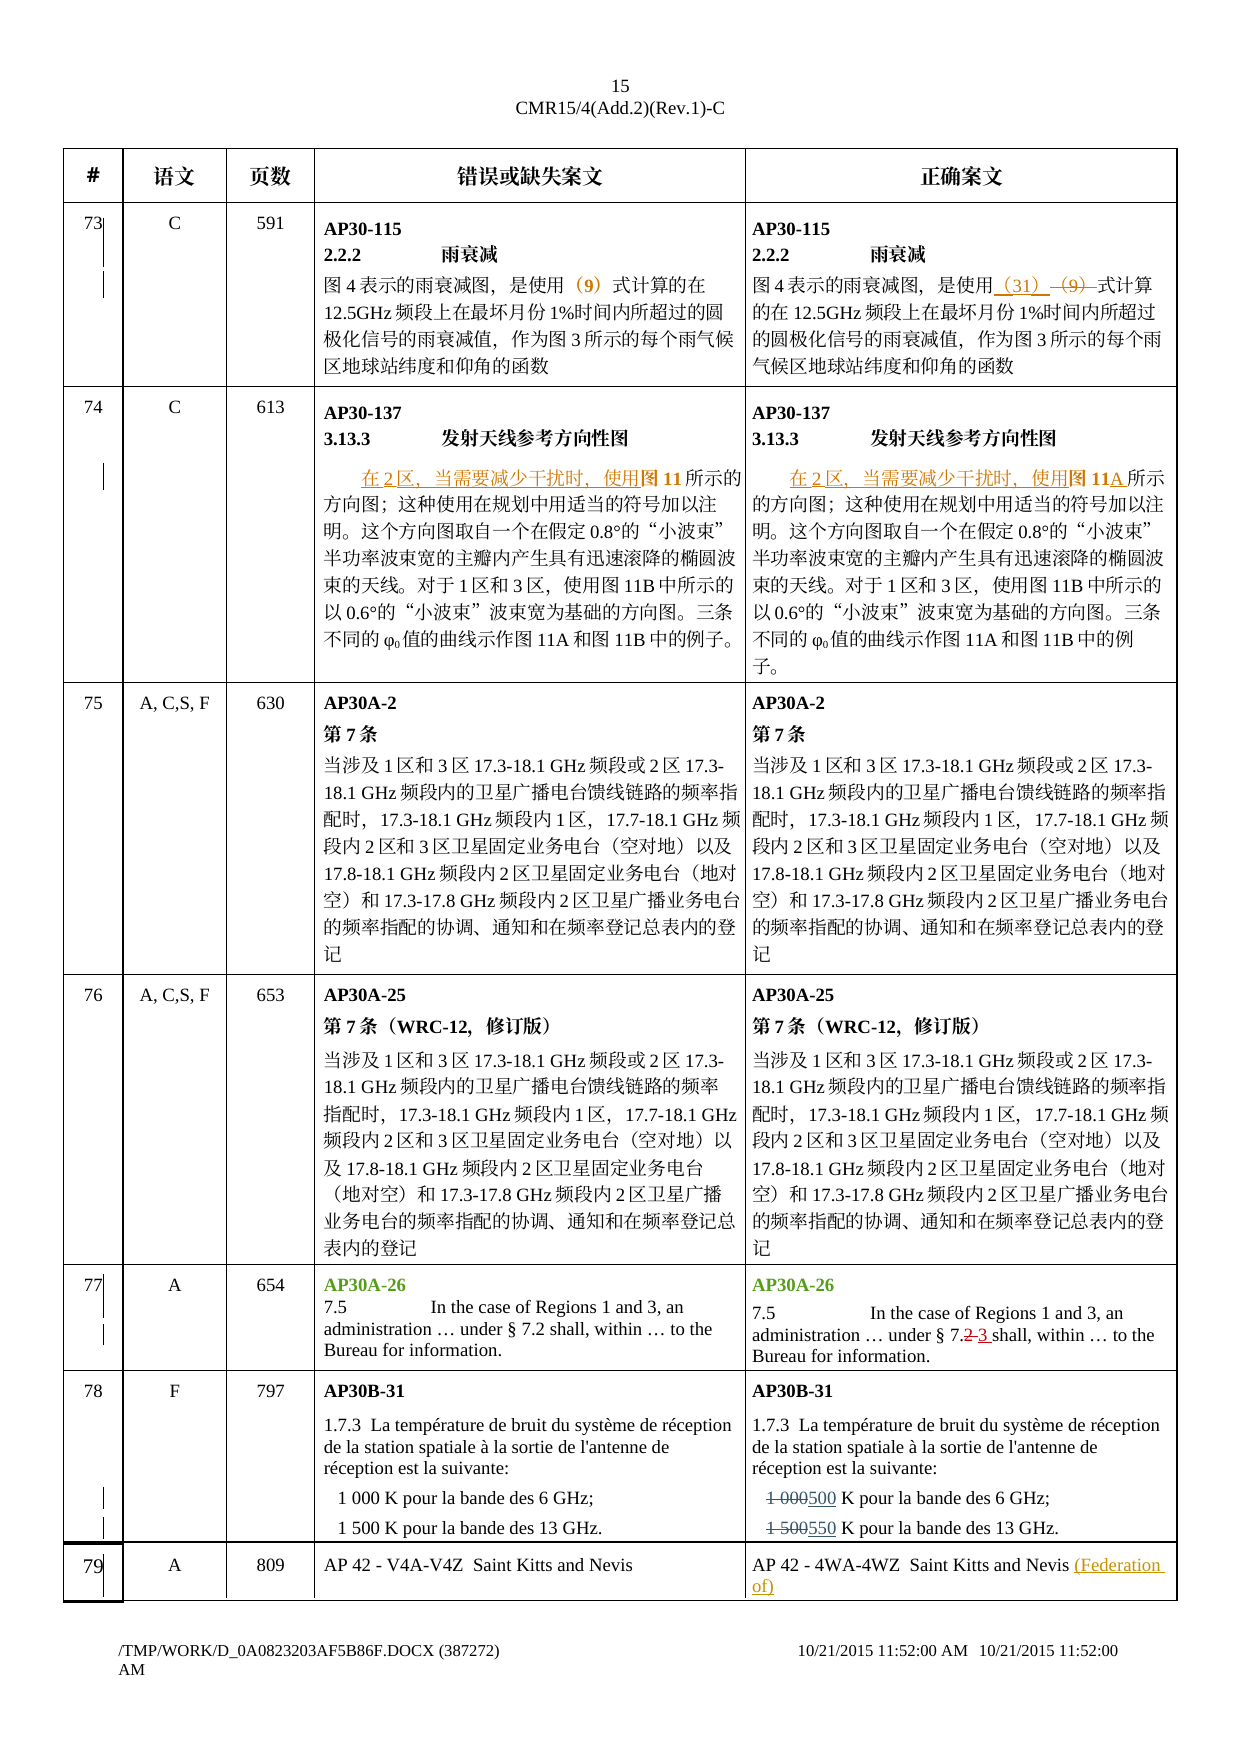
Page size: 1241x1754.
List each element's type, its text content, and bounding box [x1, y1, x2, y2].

table_cell AP30-115 2.2.2 雨衰减 图4表示的雨衰减图，是使用（9）式计算的在12.5GHz频段上在最坏月份1%时间内所超过的圆极化信号的雨衰减值，作为图3所示的每个雨气候区地球站纬度和仰角的函数 [315, 203, 745, 386]
table_cell 630 [227, 683, 314, 974]
table_cell C [124, 387, 226, 682]
table_header 错误或缺失案文 [315, 149, 745, 202]
table_cell AP30A-2 第7条 当涉及1区和3区17.3-18.1 GHz频段或2区17.3-18.1 GHz频段内的卫星广播电台馈线链路的频率指配时，17.3-18.1 GHz频段内1区，17.7-18.1 GHz频段内2区和3区卫星固定业务电台（空对地）以及17.8-18.1 GHz频段内2区卫星固定业务电台（地对空）和17.3-17.8 GHz频段内2区卫星广播业务电台的频率指配的协调、通知和在频率登记总表内的登记 [746, 683, 1176, 974]
table_header 语文 [124, 149, 226, 202]
table_cell AP30-137 3.13.3 发射天线参考方向性图 图11所示的方向图；这种使用在规划中用适当的符号加以注明。这个方向图取自一个在假定0.8°的“小波束”半功率波束宽的主瓣内产生具有迅速滚降的椭圆波束的天线。对于1区和3区，使用图11B中所示的以0.6°的“小波束”波束宽为基础的方向图。三条不同的φ0值的曲线示作图11A和图11B中的例子。 [315, 387, 745, 682]
table_cell AP30B-31 1.7.3 La température de bruit du système de réception de la station spatiale à la sortie de l'antenne de réception est la suivante: 1 000 K pour la bande des 6 GHz; 1 500 K pour la bande des 13 GHz. [315, 1371, 745, 1541]
table_cell AP30-137 3.13.3 发射天线参考方向性图 图11所示的方向图；这种使用在规划中用适当的符号加以注明。这个方向图取自一个在假定0.8°的“小波束”半功率波束宽的主瓣内产生具有迅速滚降的椭圆波束的天线。对于1区和3区，使用图11B中所示的以0.6°的“小波束”波束宽为基础的方向图。三条不同的φ0值的曲线示作图11A和图11B中的例子。 [746, 387, 1176, 682]
table_header # [64, 149, 122, 202]
table_cell F [124, 1371, 226, 1541]
table_cell 73 [64, 203, 122, 386]
table_cell 78 [64, 1371, 122, 1541]
table_cell 653 [227, 975, 314, 1264]
table_cell 591 [227, 203, 314, 386]
table_cell AP 42 - 4WA-4WZ Saint Kitts and Nevis [746, 1543, 1176, 1600]
table_header 页数 [227, 149, 314, 202]
table_cell AP30A-25 第7条（WRC-12，修订版） 当涉及1区和3区17.3-18.1 GHz频段或2区17.3-18.1 GHz频段内的卫星广播电台馈线链路的频率指配时，17.3-18.1 GHz频段内1区，17.7-18.1 GHz频段内2区和3区卫星固定业务电台（空对地）以及17.8-18.1 GHz频段内2区卫星固定业务电台（地对空）和17.3-17.8 GHz频段内2区卫星广播业务电台的频率指配的协调、通知和在频率登记总表内的登记 [315, 975, 745, 1264]
table_cell 75 [64, 683, 122, 974]
table_cell A [124, 1265, 226, 1370]
table_cell 809 [226, 1543, 315, 1600]
table_cell AP30A-267.5 In the case of Regions 1 and 3, an administration … under § 7.2 shall, within … to the Bureau for information. [315, 1265, 745, 1370]
table_cell 797 [227, 1371, 314, 1541]
table_cell AP 42 - V4A-V4Z Saint Kitts and Nevis [315, 1543, 746, 1600]
table_cell 654 [227, 1265, 314, 1370]
table_cell 74 [64, 387, 122, 682]
table_cell A, C,S, F [124, 683, 226, 974]
table_cell 79 [64, 1545, 122, 1600]
table_cell AP30B-31 1.7.3 La température de bruit du système de réception de la station spatiale à la sortie de l'antenne de réception est la suivante: K pour la bande des 6 GHz; K pour la bande des 13 GHz. [746, 1371, 1176, 1541]
table_header 正确案文 [746, 149, 1176, 202]
table_cell C [124, 203, 226, 386]
table_cell AP30A-2 第7条 当涉及1区和3区17.3-18.1 GHz频段或2区17.3-18.1 GHz频段内的卫星广播电台馈线链路的频率指配时，17.3-18.1 GHz频段内1区，17.7-18.1 GHz频段内2区和3区卫星固定业务电台（空对地）以及17.8-18.1 GHz频段内2区卫星固定业务电台（地对空）和17.3-17.8 GHz频段内2区卫星广播业务电台的频率指配的协调、通知和在频率登记总表内的登记 [315, 683, 745, 974]
table_cell 77 [64, 1265, 122, 1370]
table_cell AP30A-25 第7条（WRC-12，修订版） 当涉及1区和3区17.3-18.1 GHz频段或2区17.3-18.1 GHz频段内的卫星广播电台馈线链路的频率指配时，17.3-18.1 GHz频段内1区，17.7-18.1 GHz频段内2区和3区卫星固定业务电台（空对地）以及17.8-18.1 GHz频段内2区卫星固定业务电台（地对空）和17.3-17.8 GHz频段内2区卫星广播业务电台的频率指配的协调、通知和在频率登记总表内的登记 [746, 975, 1176, 1264]
table_cell A [124, 1543, 226, 1600]
table_cell 613 [227, 387, 314, 682]
table_cell A, C,S, F [124, 975, 226, 1264]
table_cell AP30A-26 7.5 In the case of Regions 1 and 3, an administration … under § 7.shall, within … to the Bureau for information. [746, 1265, 1176, 1370]
table_cell 76 [64, 975, 122, 1264]
table_cell AP30-1152.2.2 雨衰减 图4表示的雨衰减图，是使用式计算的在12.5GHz频段上在最坏月份1%时间内所超过的圆极化信号的雨衰减值，作为图3所示的每个雨气候区地球站纬度和仰角的函数 [746, 203, 1176, 386]
